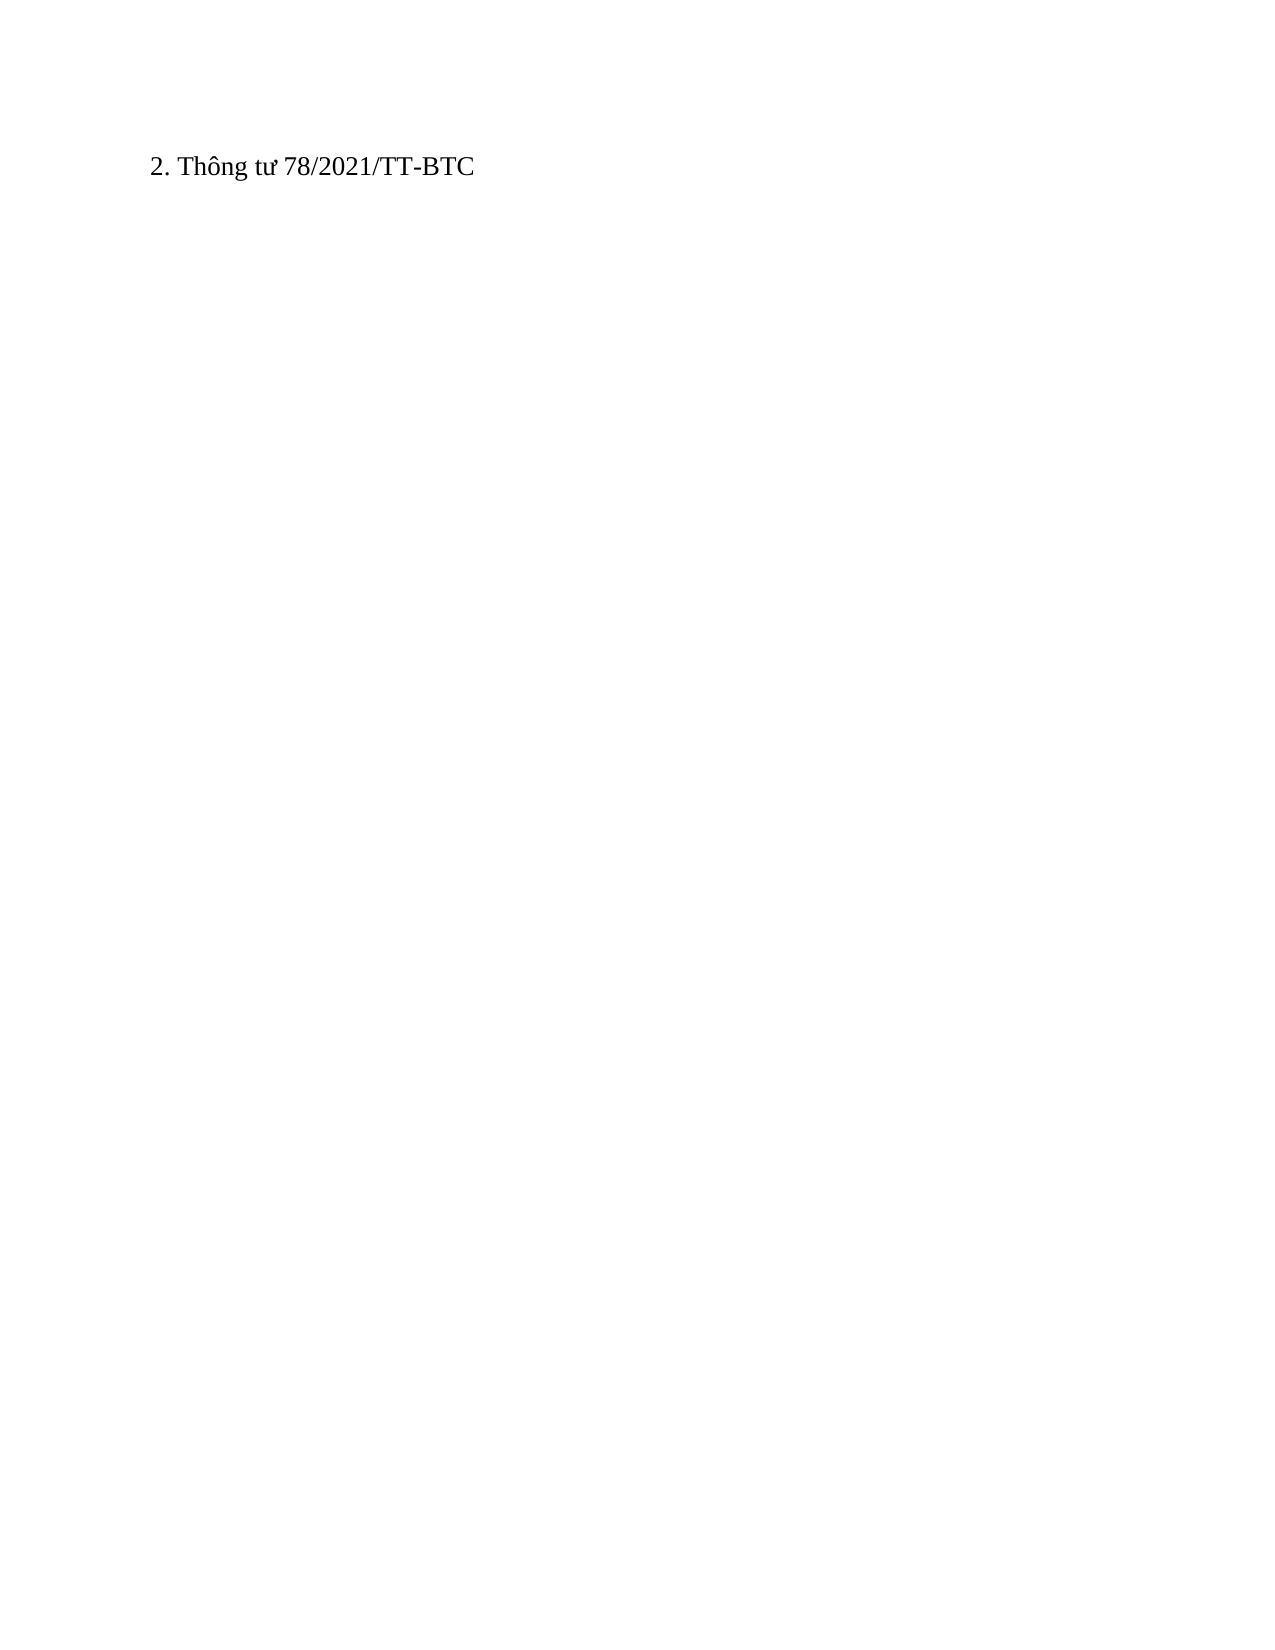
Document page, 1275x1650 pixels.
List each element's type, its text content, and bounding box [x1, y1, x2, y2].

text 2. Thông tư 78/2021/TT-BTC [150, 150, 1125, 181]
